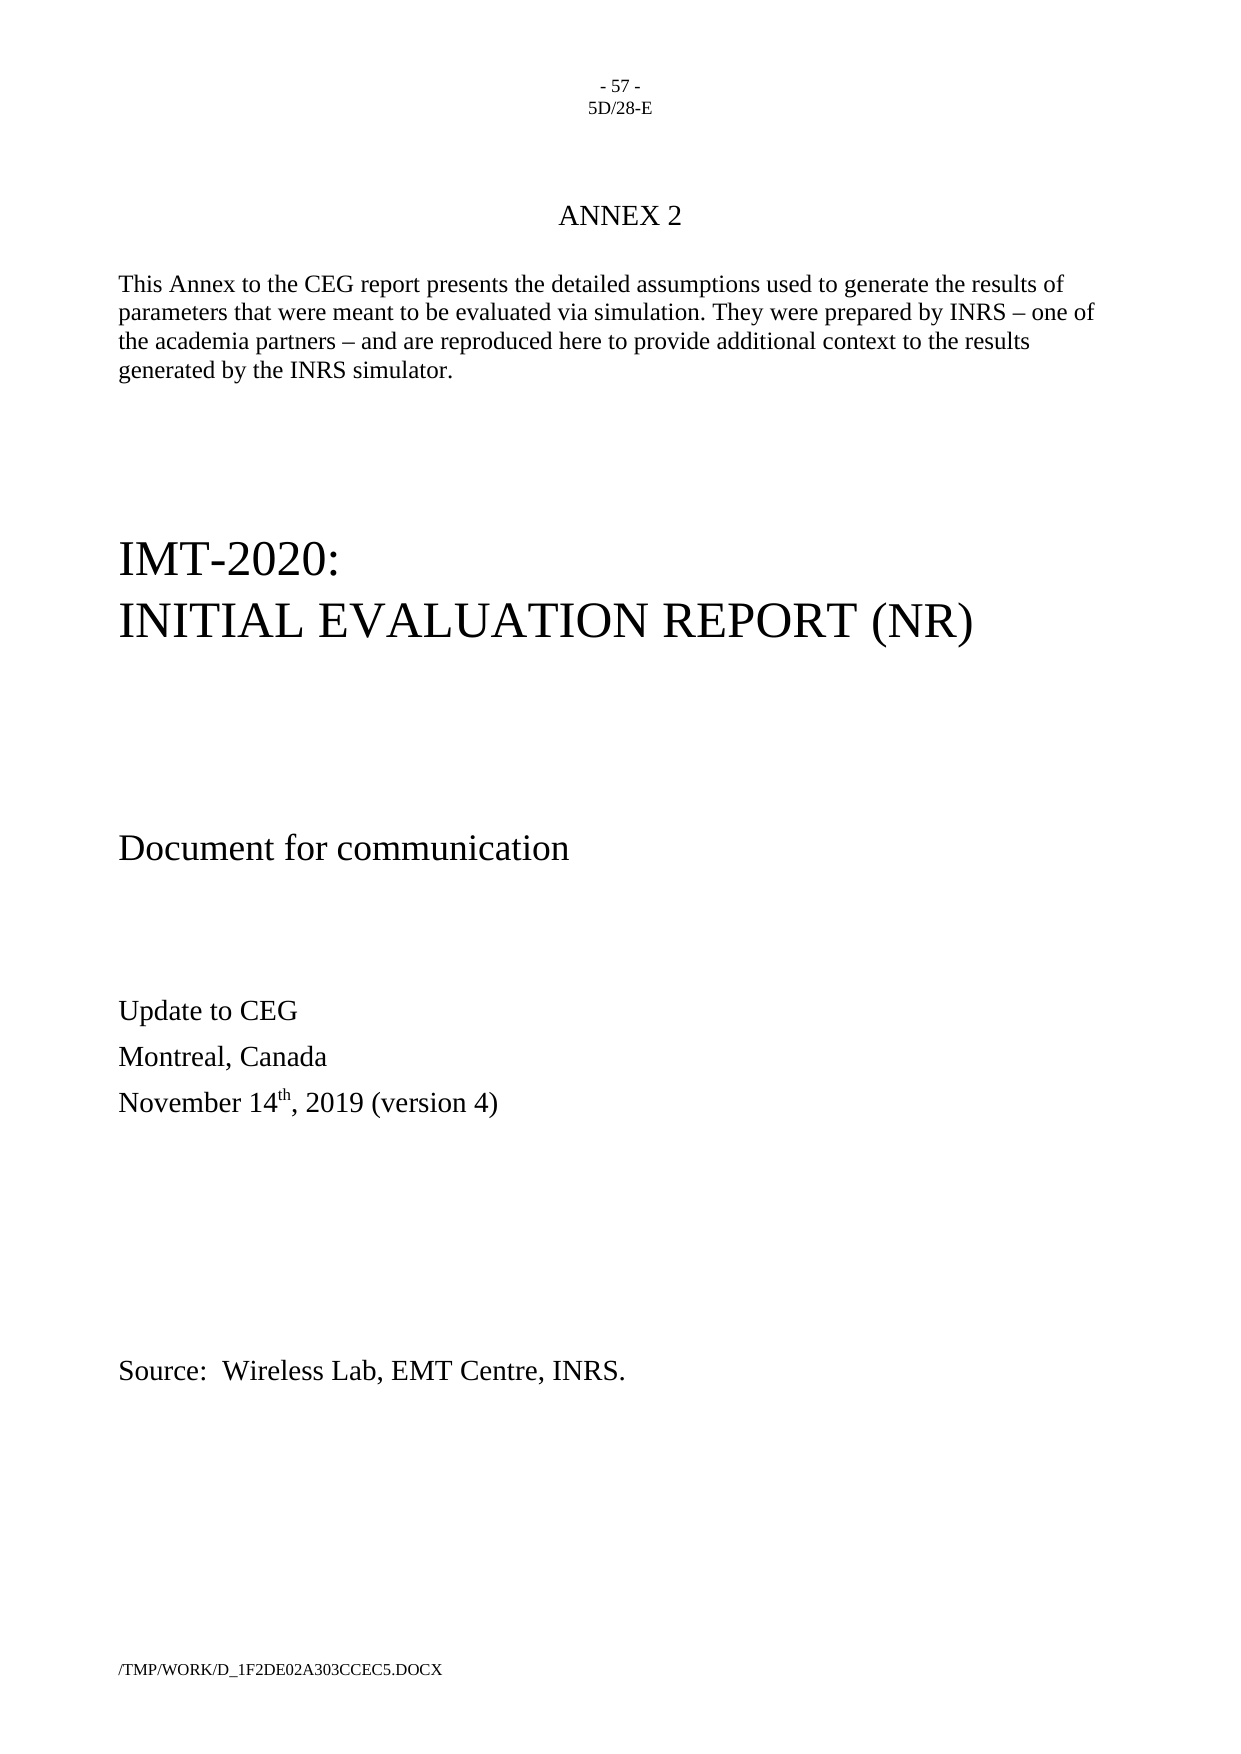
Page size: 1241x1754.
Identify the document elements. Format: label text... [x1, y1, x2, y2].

text Source: Wireless Lab, EMT Centre, INRS. [118, 1353, 1122, 1387]
text November 14th, 2019 (version 4) [118, 1085, 1122, 1118]
title This Annex to the CEG report presents the detailed assumptions used to generate the results of parameters that were meant to be evaluated via simulation. They were prepared by INRS – one of the academia partners – and are reproduced here to provide additional context to the results generated by the INRS simulator. [118, 269, 1122, 384]
text Update to CEG [118, 993, 1122, 1026]
text Document for communication [118, 826, 1122, 869]
text Annex 2 [118, 198, 1122, 231]
text IMT-2020: [118, 528, 1122, 586]
text INITIAL EVALUATION REPORT (NR) [118, 589, 1076, 648]
text Montreal, Canada [118, 1039, 1122, 1072]
